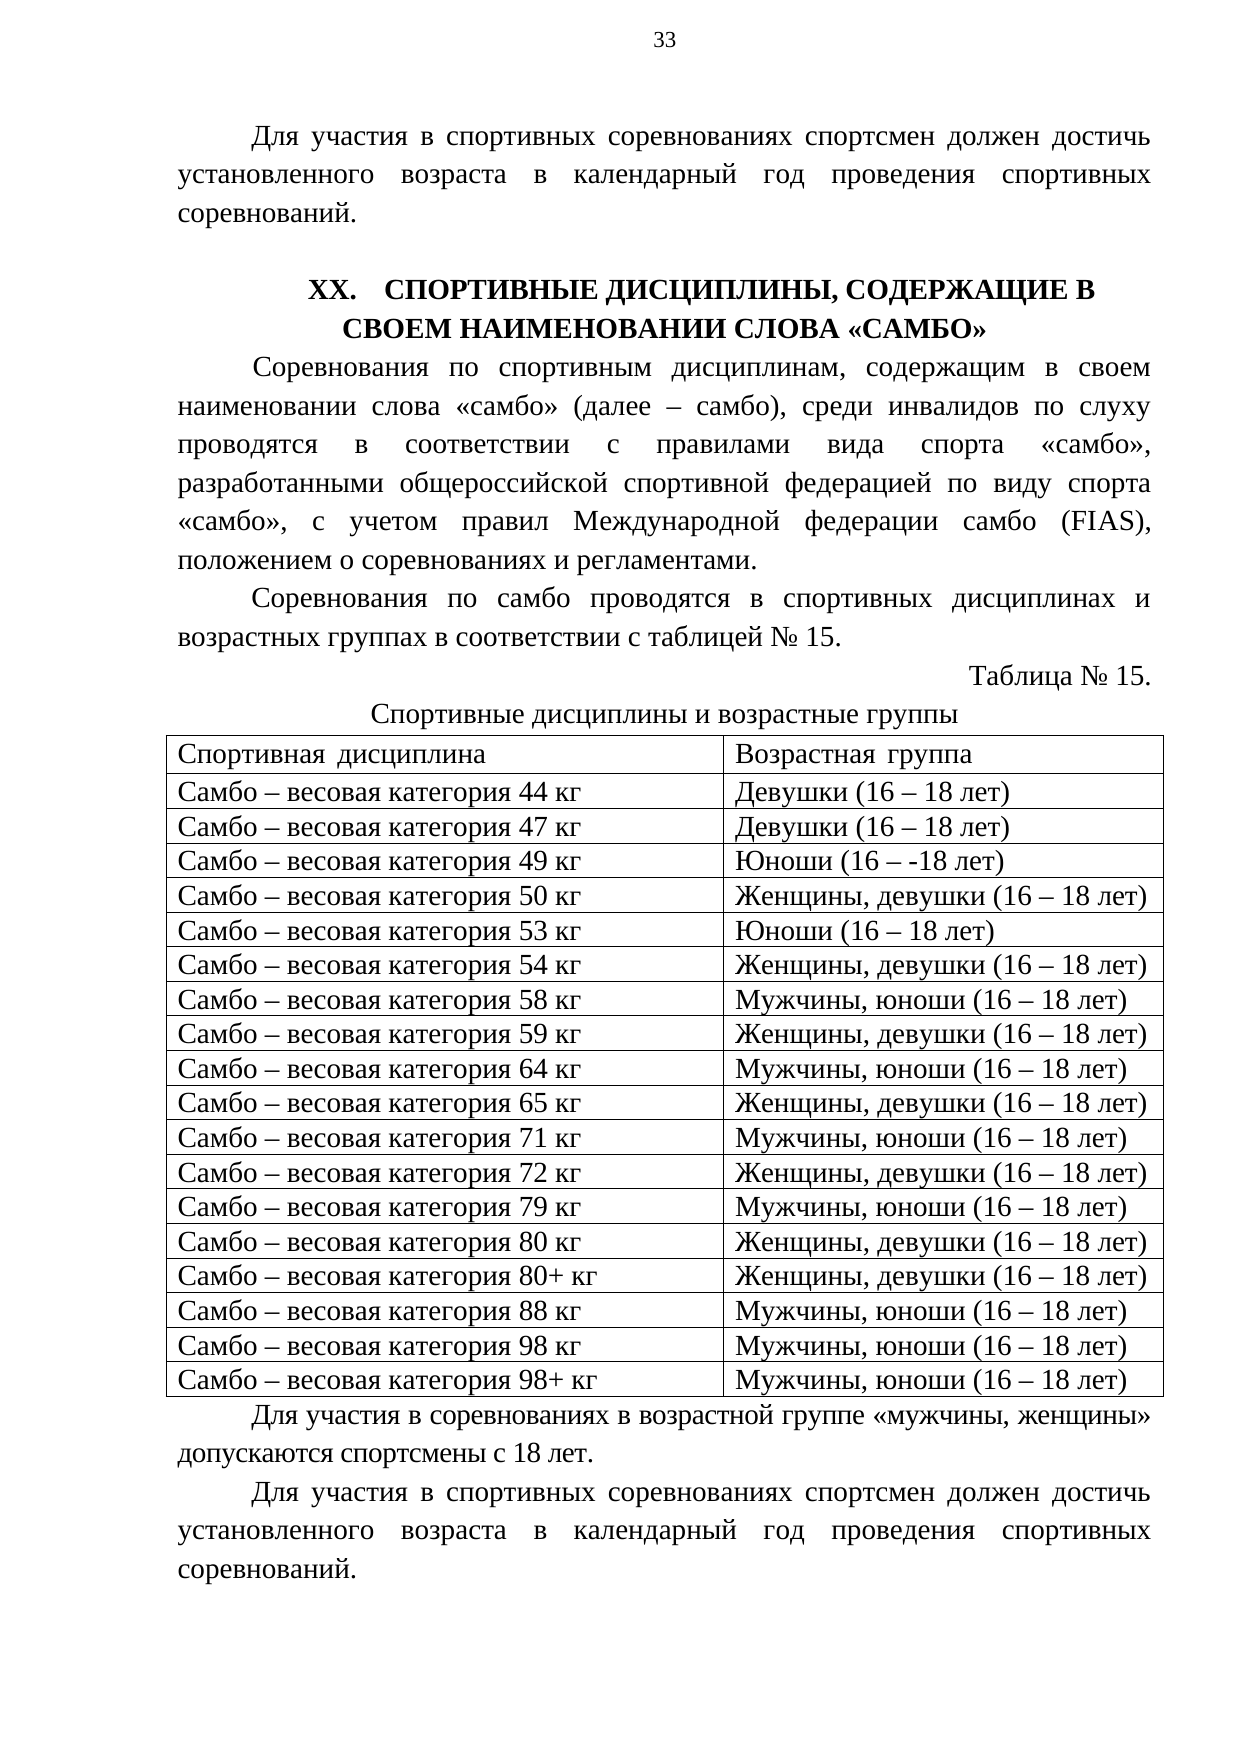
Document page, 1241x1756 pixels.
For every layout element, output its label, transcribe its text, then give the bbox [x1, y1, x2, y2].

table_cell Самбо – весовая категория 59 кг [167, 1016, 723, 1050]
table_cell Самбо – весовая категория 65 кг [167, 1086, 723, 1119]
table_cell Женщины, девушки (16 – 18 лет) [724, 1259, 1163, 1292]
table_cell Самбо – весовая категория 44 кг [167, 774, 723, 808]
table_cell Самбо – весовая категория 53 кг [167, 913, 723, 946]
table_cell Самбо – весовая категория 71 кг [167, 1120, 723, 1154]
table_cell Девушки (16 – 18 лет) [724, 809, 1163, 842]
table_cell Самбо – весовая категория 47 кг [167, 809, 723, 842]
table_cell Самбо – весовая категория 80+ кг [167, 1259, 723, 1292]
table_cell Самбо – весовая категория 72 кг [167, 1155, 723, 1188]
subtitle СПОРТИВНЫЕ ДИСЦИПЛИНЫ, СОДЕРЖАЩИЕ В СВОЕМ НАИМЕНОВАНИИ СЛОВА «САМБО» [177, 272, 1152, 344]
table_cell Самбо – весовая категория 54 кг [167, 947, 723, 981]
table_cell Женщины, девушки (16 – 18 лет) [724, 1086, 1163, 1119]
table_header Возрастная группа [724, 736, 1163, 773]
table_cell Самбо – весовая категория 88 кг [167, 1293, 723, 1327]
table_cell Женщины, девушки (16 – 18 лет) [724, 1224, 1163, 1257]
table_cell Женщины, девушки (16 – 18 лет) [724, 947, 1163, 981]
text Для участия в спортивных соревнованиях спортсмен должен достичь установленного возраста в календарный год проведения спортивных соревнований. [177, 118, 1152, 229]
text Соревнования по самбо проводятся в спортивных дисциплинах и возрастных группах в соответствии с таблицей № 15. [177, 581, 1152, 653]
table_cell Юноши (16 – 18 лет) [724, 913, 1163, 946]
table_cell Мужчины, юноши (16 – 18 лет) [724, 1189, 1163, 1223]
table_cell Женщины, девушки (16 – 18 лет) [724, 878, 1163, 912]
table_cell Девушки (16 – 18 лет) [724, 774, 1163, 808]
text Для участия в спортивных соревнованиях спортсмен должен достичь установленного возраста в календарный год проведения спортивных соревнований. [177, 1474, 1152, 1584]
table_cell Мужчины, юноши (16 – 18 лет) [724, 982, 1163, 1015]
text Таблица № 15. [177, 658, 1152, 691]
table_cell Юноши (16 – -18 лет) [724, 844, 1163, 877]
table_cell Самбо – весовая категория 79 кг [167, 1189, 723, 1223]
table_cell Мужчины, юноши (16 – 18 лет) [724, 1362, 1163, 1396]
table_cell Мужчины, юноши (16 – 18 лет) [724, 1120, 1163, 1154]
table_cell Самбо – весовая категория 50 кг [167, 878, 723, 912]
table_cell Мужчины, юноши (16 – 18 лет) [724, 1293, 1163, 1327]
table_cell Мужчины, юноши (16 – 18 лет) [724, 1328, 1163, 1361]
table_cell Мужчины, юноши (16 – 18 лет) [724, 1051, 1163, 1084]
text Для участия в соревнованиях в возрастной группе «мужчины, женщины» допускаются спортсмены с 18 лет. [177, 1397, 1152, 1469]
table_cell Женщины, девушки (16 – 18 лет) [724, 1155, 1163, 1188]
text Спортивные дисциплины и возрастные группы [177, 696, 1152, 730]
table_cell Самбо – весовая категория 80 кг [167, 1224, 723, 1257]
table_cell Самбо – весовая категория 98 кг [167, 1328, 723, 1361]
table_cell Самбо – весовая категория 98+ кг [167, 1362, 723, 1396]
table_cell Самбо – весовая категория 49 кг [167, 844, 723, 877]
table_cell Самбо – весовая категория 58 кг [167, 982, 723, 1015]
table_cell Самбо – весовая категория 64 кг [167, 1051, 723, 1084]
text Соревнования по спортивным дисциплинам, содержащим в своем наименовании слова «самбо» (далее – самбо), среди инвалидов по слуху проводятся в соответствии с правилами вида спорта «самбо», разработанными общероссийской спортивной федерацией по виду спорта «самбо», с учетом правил Международной федерации самбо (FIAS), положением о соревнованиях и регламентами. [177, 349, 1152, 576]
table_header Спортивная дисциплина [167, 736, 723, 773]
table_cell Женщины, девушки (16 – 18 лет) [724, 1016, 1163, 1050]
